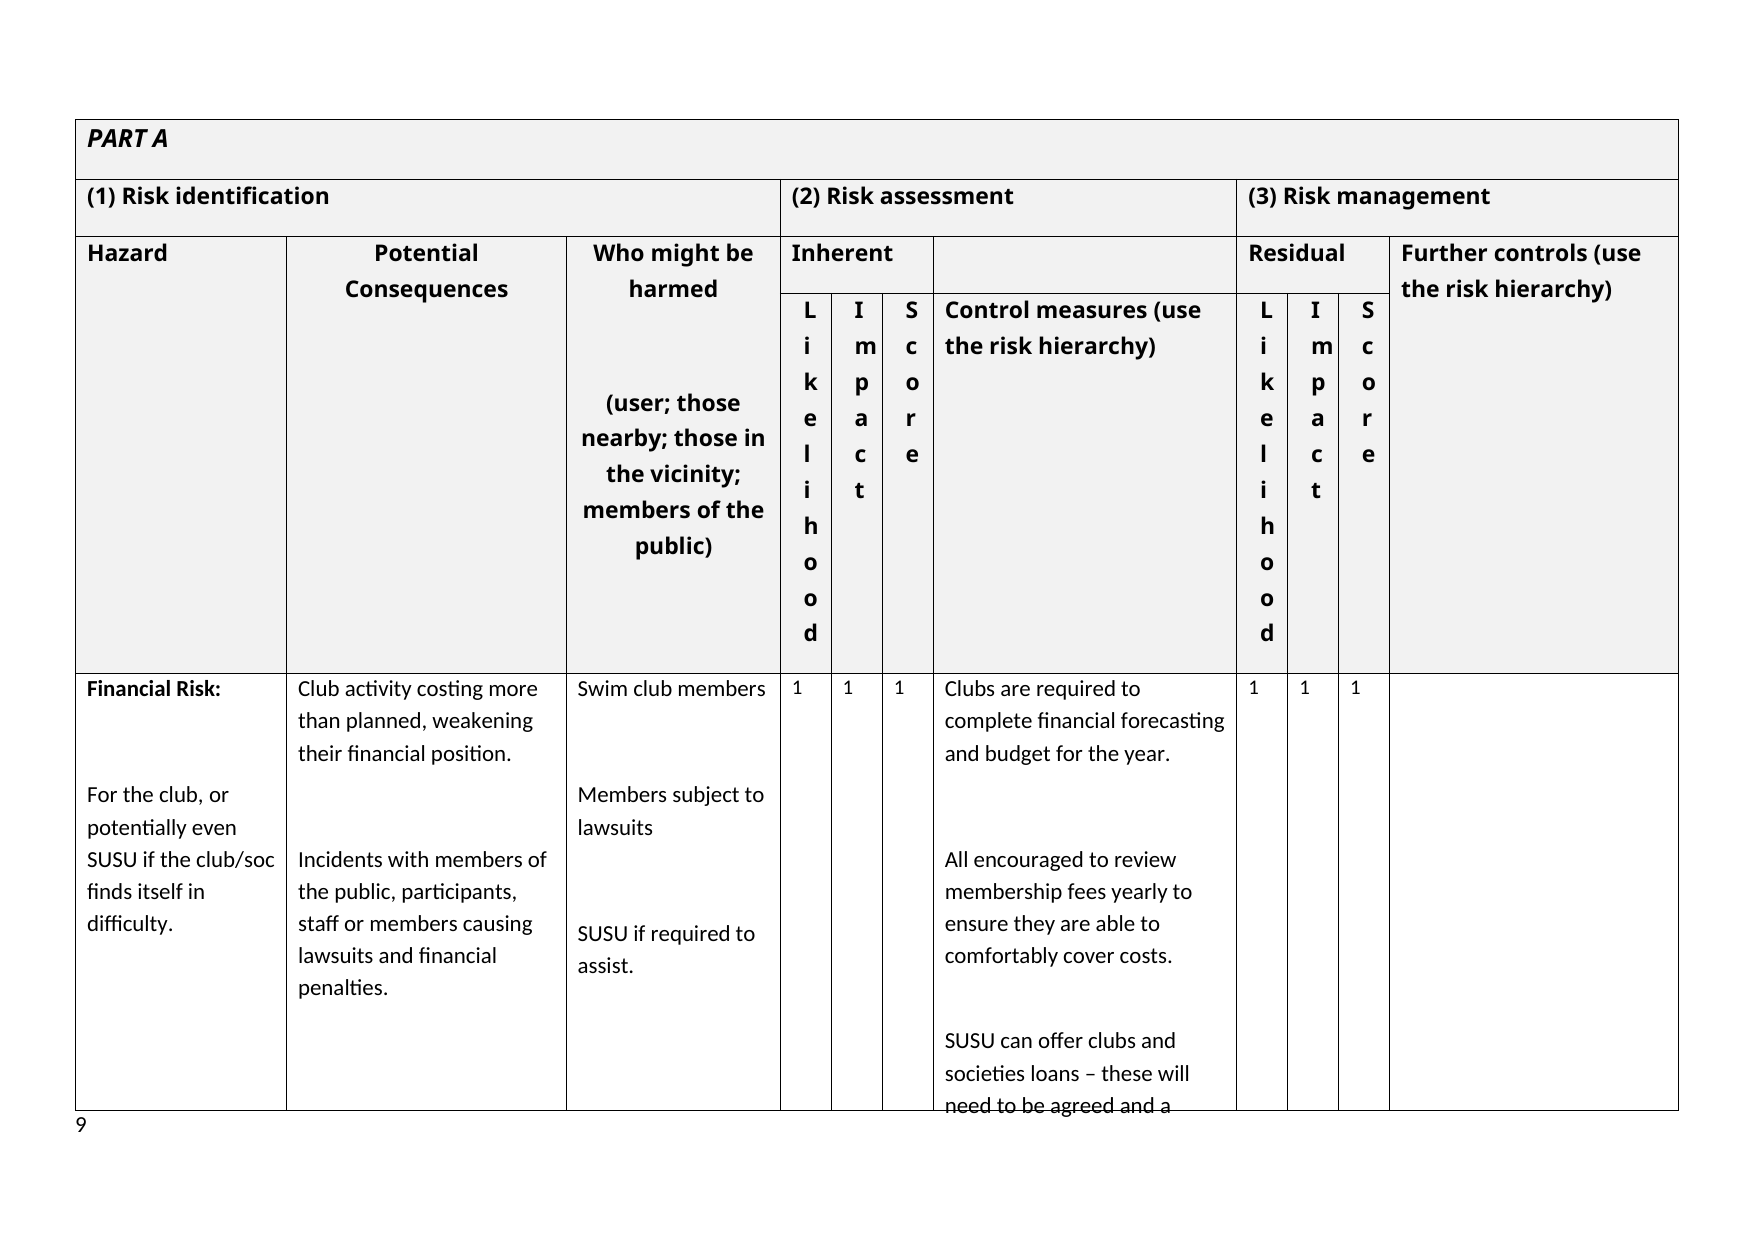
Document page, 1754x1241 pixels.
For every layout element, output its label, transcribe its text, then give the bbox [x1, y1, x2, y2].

table_cell Further controls (use the risk hierarchy) [1390, 237, 1678, 673]
table_cell Inherent [781, 237, 933, 293]
table_cell 1 [1237, 674, 1287, 1110]
table_cell Likelihood [781, 294, 831, 673]
table_cell 1 [781, 674, 831, 1110]
table_cell [1390, 674, 1678, 1110]
table_cell (3) Risk management [1237, 180, 1678, 236]
table_cell [934, 237, 1236, 293]
table_cell Score [1339, 294, 1389, 673]
table_cell Control measures (use the risk hierarchy) [934, 294, 1236, 673]
table_cell Likelihood [1237, 294, 1287, 673]
table_cell Impact [1288, 294, 1338, 673]
table_cell Clubs are required to complete financial forecasting and budget for the year. All encouraged to review membership fees yearly to ensure they are able to comfortably cover costs. SUSU can offer clubs and societies loans – these will need to be agreed and a payment schedule decided upon. Clubs and societies that have to rely on a loan will be subject to development plans to ensure their future is protected. [934, 674, 1236, 1110]
table_cell (2) Risk assessment [781, 180, 1236, 236]
table_cell Impact [832, 294, 882, 673]
table_cell Club activity costing more than planned, weakening their financial position. Incidents with members of the public, participants, staff or members causing lawsuits and financial penalties. [287, 674, 566, 1110]
table_cell Potential Consequences [287, 237, 566, 673]
table_cell Score [883, 294, 933, 673]
table_cell 1 [832, 674, 882, 1110]
table_cell Financial Risk: For the club, or potentially even SUSU if the club/soc finds itself in difficulty. [76, 674, 286, 1110]
table_cell (1) Risk identification [76, 180, 780, 236]
table_cell 1 [1339, 674, 1389, 1110]
table_cell 1 [883, 674, 933, 1110]
table_cell 1 [1288, 674, 1338, 1110]
table_header PART A [76, 120, 1678, 179]
table_cell Hazard [76, 237, 286, 673]
table_cell Residual [1237, 237, 1389, 293]
table_cell Swim club members Members subject to lawsuits SUSU if required to assist. [567, 674, 780, 1110]
table_cell Who might be harmed (user; those nearby; those in the vicinity; members of the public) [567, 237, 780, 673]
